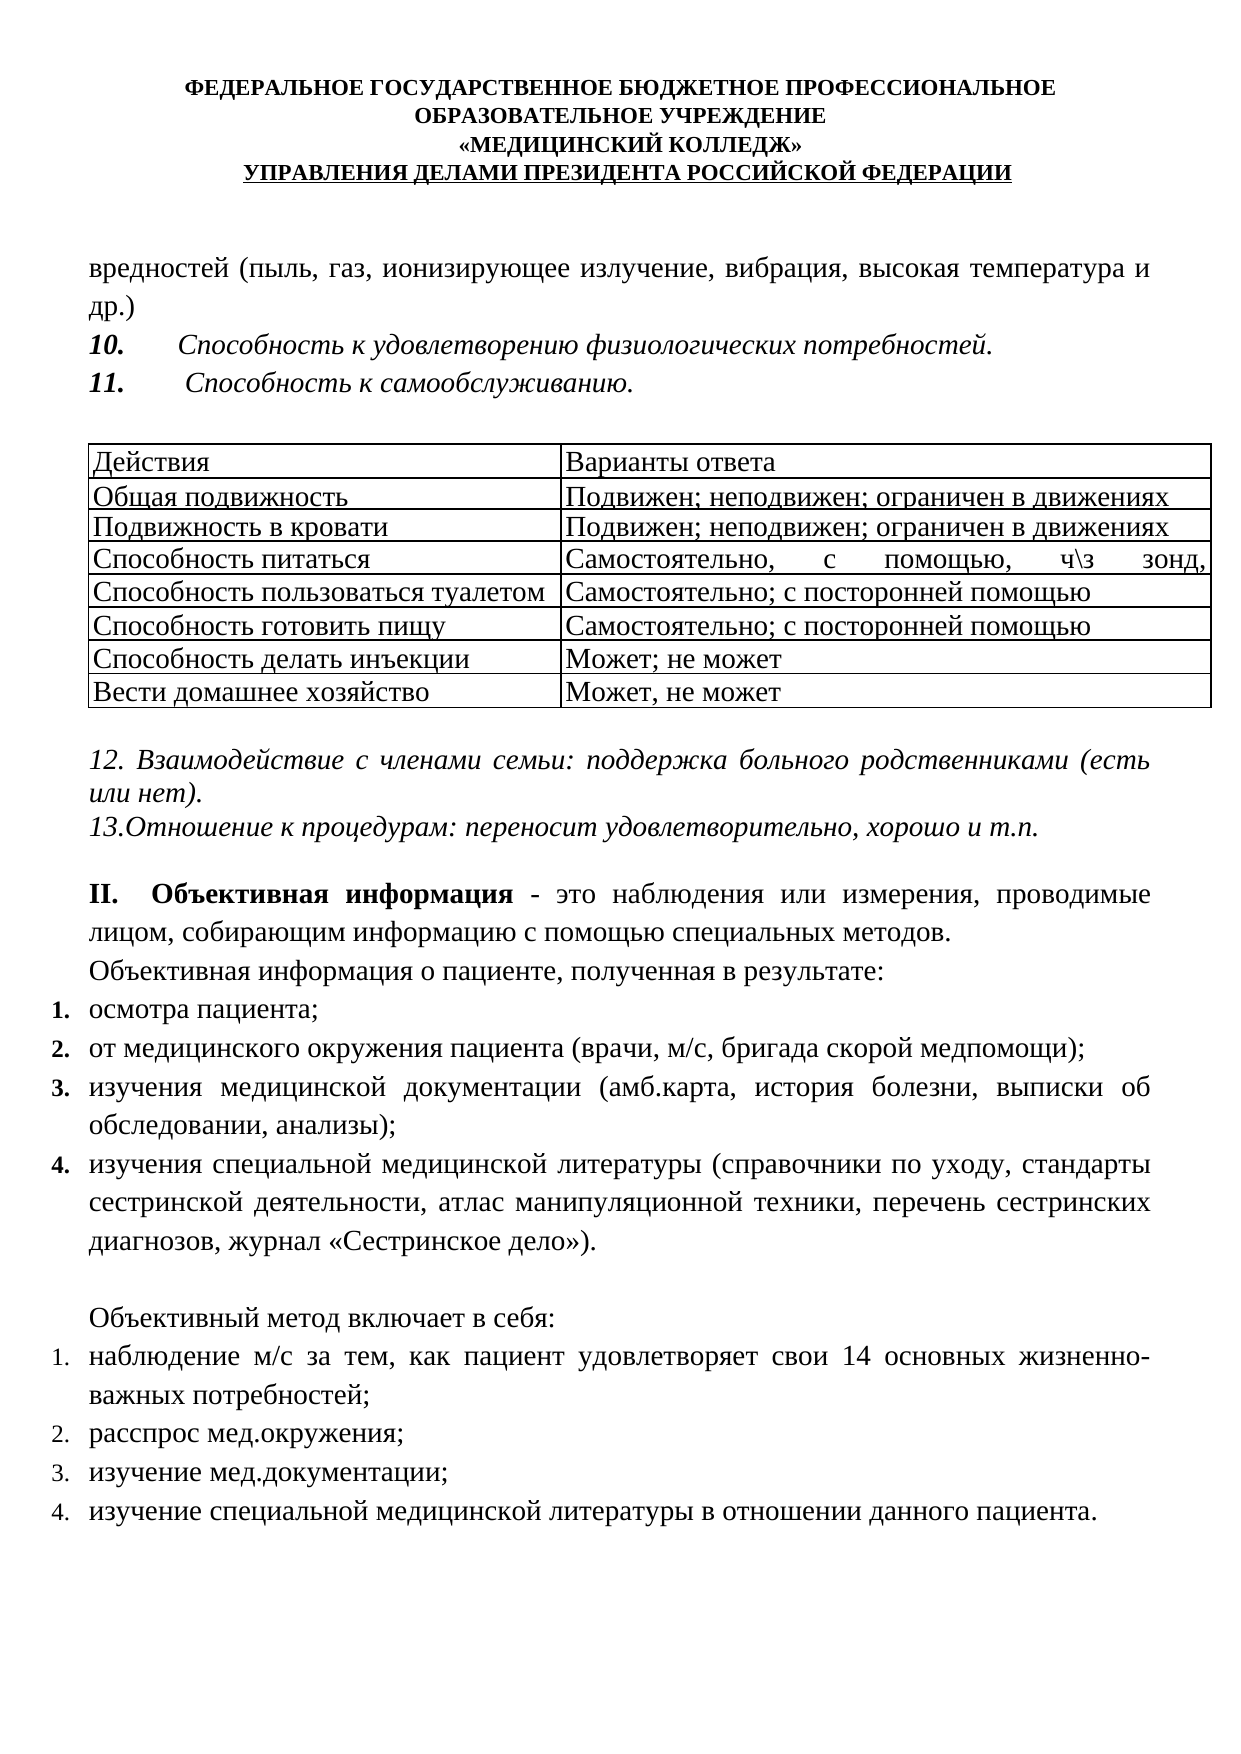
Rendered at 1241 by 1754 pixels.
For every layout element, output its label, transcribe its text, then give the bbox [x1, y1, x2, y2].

table_cell Самостоятельно, с помощью, ч\з зонд, парентерально [562, 542, 1210, 573]
table_cell Способность делать инъекции [89, 641, 560, 672]
table_cell Самостоятельно; с посторонней помощью [562, 575, 1210, 606]
table_header Действия [89, 445, 560, 477]
table_cell Способность готовить пищу [89, 608, 560, 639]
table_cell Подвижность в кровати [89, 510, 560, 540]
text 12. Взаимодействие с членами семьи: поддержка больного родственниками (есть или нет). [88, 742, 1152, 809]
table_cell Подвижен; неподвижен; ограничен в движениях [562, 479, 1210, 508]
text II. Объективная информация - это наблюдения или измерения, проводимые лицом, собирающим информацию с помощью специальных методов. [88, 876, 1152, 948]
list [88, 250, 1152, 322]
table_cell Может, не может [562, 674, 1210, 707]
table_header Варианты ответа [562, 445, 1210, 477]
list осмотра пациента; [51, 992, 1152, 1025]
list Способность к самообслуживанию. [88, 365, 1152, 399]
text Объективная информация о пациенте, полученная в результате: [88, 953, 1152, 987]
list изучения медицинской документации (амб.карта, история болезни, выписки об обследовании, анализы); [51, 1069, 1152, 1141]
list Способность к удовлетворению физиологических потребностей. [88, 327, 1152, 360]
table_cell Самостоятельно; с посторонней помощью [562, 608, 1210, 639]
table_cell Может; не может [562, 641, 1210, 672]
text Объективный метод включает в себя: [88, 1300, 1152, 1333]
table_cell Способность питаться [89, 542, 560, 573]
table_cell Общая подвижность [89, 479, 560, 508]
list изучение специальной медицинской литературы в отношении данного пациента. [51, 1493, 1152, 1526]
text 13.Отношение к процедурам: переносит удовлетворительно, хорошо и т.п. [88, 809, 1152, 842]
table_cell Подвижен; неподвижен; ограничен в движениях [562, 510, 1210, 540]
list наблюдение м/с за тем, как пациент удовлетворяет свои 14 основных жизненно-важных потребностей; [51, 1338, 1152, 1411]
table_cell Вести домашнее хозяйство [89, 674, 560, 707]
table_cell Способность пользоваться туалетом [89, 575, 560, 606]
list расспрос мед.окружения; [51, 1416, 1152, 1449]
list изучение мед.документации; [51, 1454, 1152, 1488]
list от медицинского окружения пациента (врачи, м/с, бригада скорой медпомощи); [51, 1030, 1152, 1064]
list изучения специальной медицинской литературы (справочники по уходу, стандарты сестринской деятельности, атлас манипуляционной техники, перечень сестринских диагнозов, журнал «Сестринское дело»). [51, 1146, 1152, 1256]
